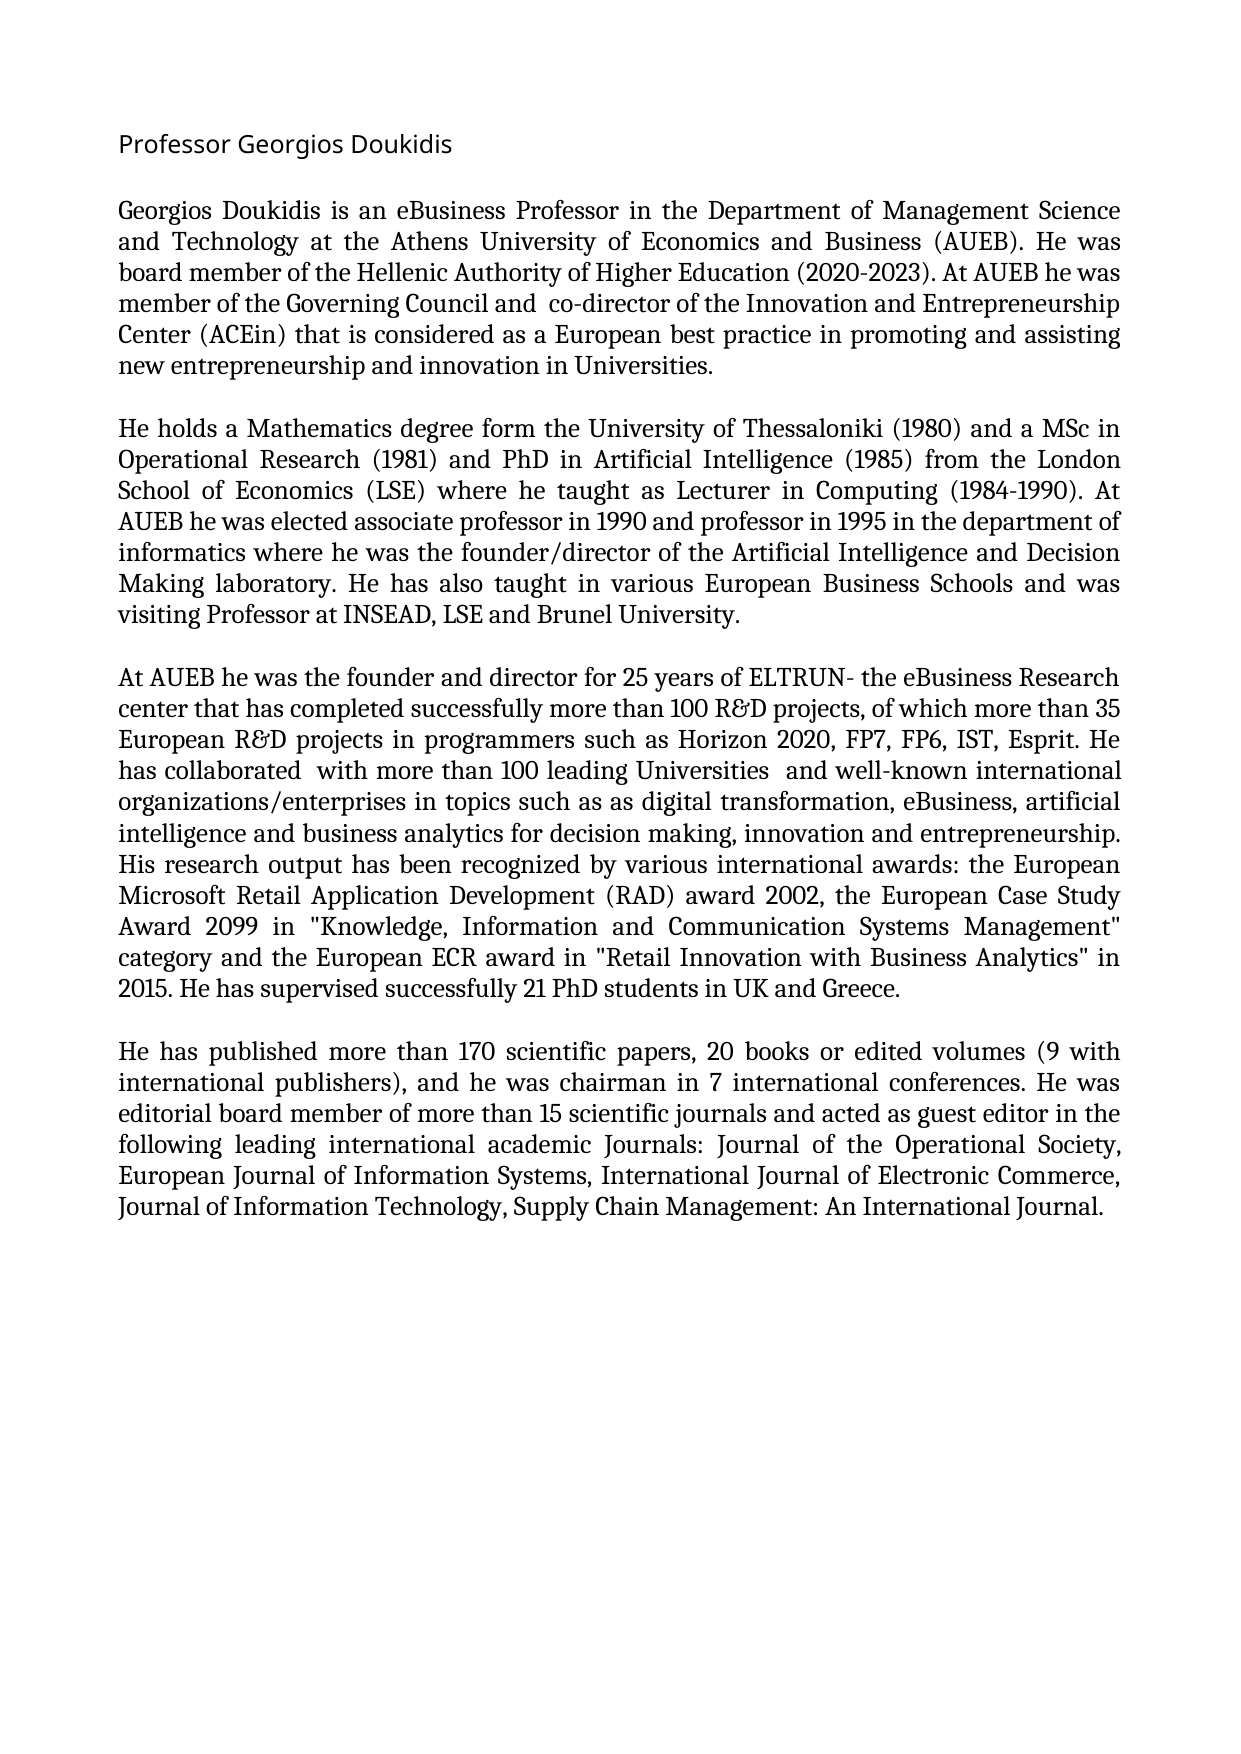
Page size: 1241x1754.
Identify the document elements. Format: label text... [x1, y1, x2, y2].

text He holds a Mathematics degree form the University of Thessaloniki (1980) and a MSc in Operational Research (1981) and PhD in Artificial Intelligence (1985) from the London School of Economics (LSE) where he taught as Lecturer in Computing (1984-1990). At AUEB he was elected associate professor in 1990 and professor in 1995 in the department of informatics where he was the founder/director of the Artificial Intelligence and Decision Making laboratory. He has also taught in various European Business Schools and was visiting Professor at INSEAD, LSE and Brunel University. [118, 413, 1122, 631]
text At AUEB he was the founder and director for 25 years of ELTRUN- the eBusiness Research center that has completed successfully more than 100 R&D projects, of which more than 35 European R&D projects in programmers such as Horizon 2020, FP7, FP6, IST, Esprit. He has collaborated with more than 100 leading Universities and well-known international organizations/enterprises in topics such as as digital transformation, eBusiness, artificial intelligence and business analytics for decision making, innovation and entrepreneurship. His research output has been recognized by various international awards: the European Microsoft Retail Application Development (RAD) award 2002, the European Case Study Award 2099 in "Knowledge, Information and Communication Systems Management" category and the European ECR award in "Retail Innovation with Business Analytics" in 2015. He has supervised successfully 21 PhD students in UK and Greece. [118, 662, 1122, 1004]
text Professor Georgios Doukidis [118, 127, 1122, 161]
text Georgios Doukidis is an eBusiness Professor in the Department of Management Science and Technology at the Athens University of Economics and Business (AUEB). He was board member of the Hellenic Authority of Higher Education (2020-2023). At AUEB he was member of the Governing Council and co-director of the Innovation and Entrepreneurship Center (ACEin) that is considered as a European best practice in promoting and assisting new entrepreneurship and innovation in Universities. [118, 195, 1122, 382]
text He has published more than 170 scientific papers, 20 books or edited volumes (9 with international publishers), and he was chairman in 7 international conferences. He was editorial board member of more than 15 scientific journals and acted as guest editor in the following leading international academic Journals: Journal of the Operational Society, European Journal of Information Systems, International Journal of Electronic Commerce, Journal of Information Technology, Supply Chain Management: An International Journal. [118, 1036, 1122, 1222]
